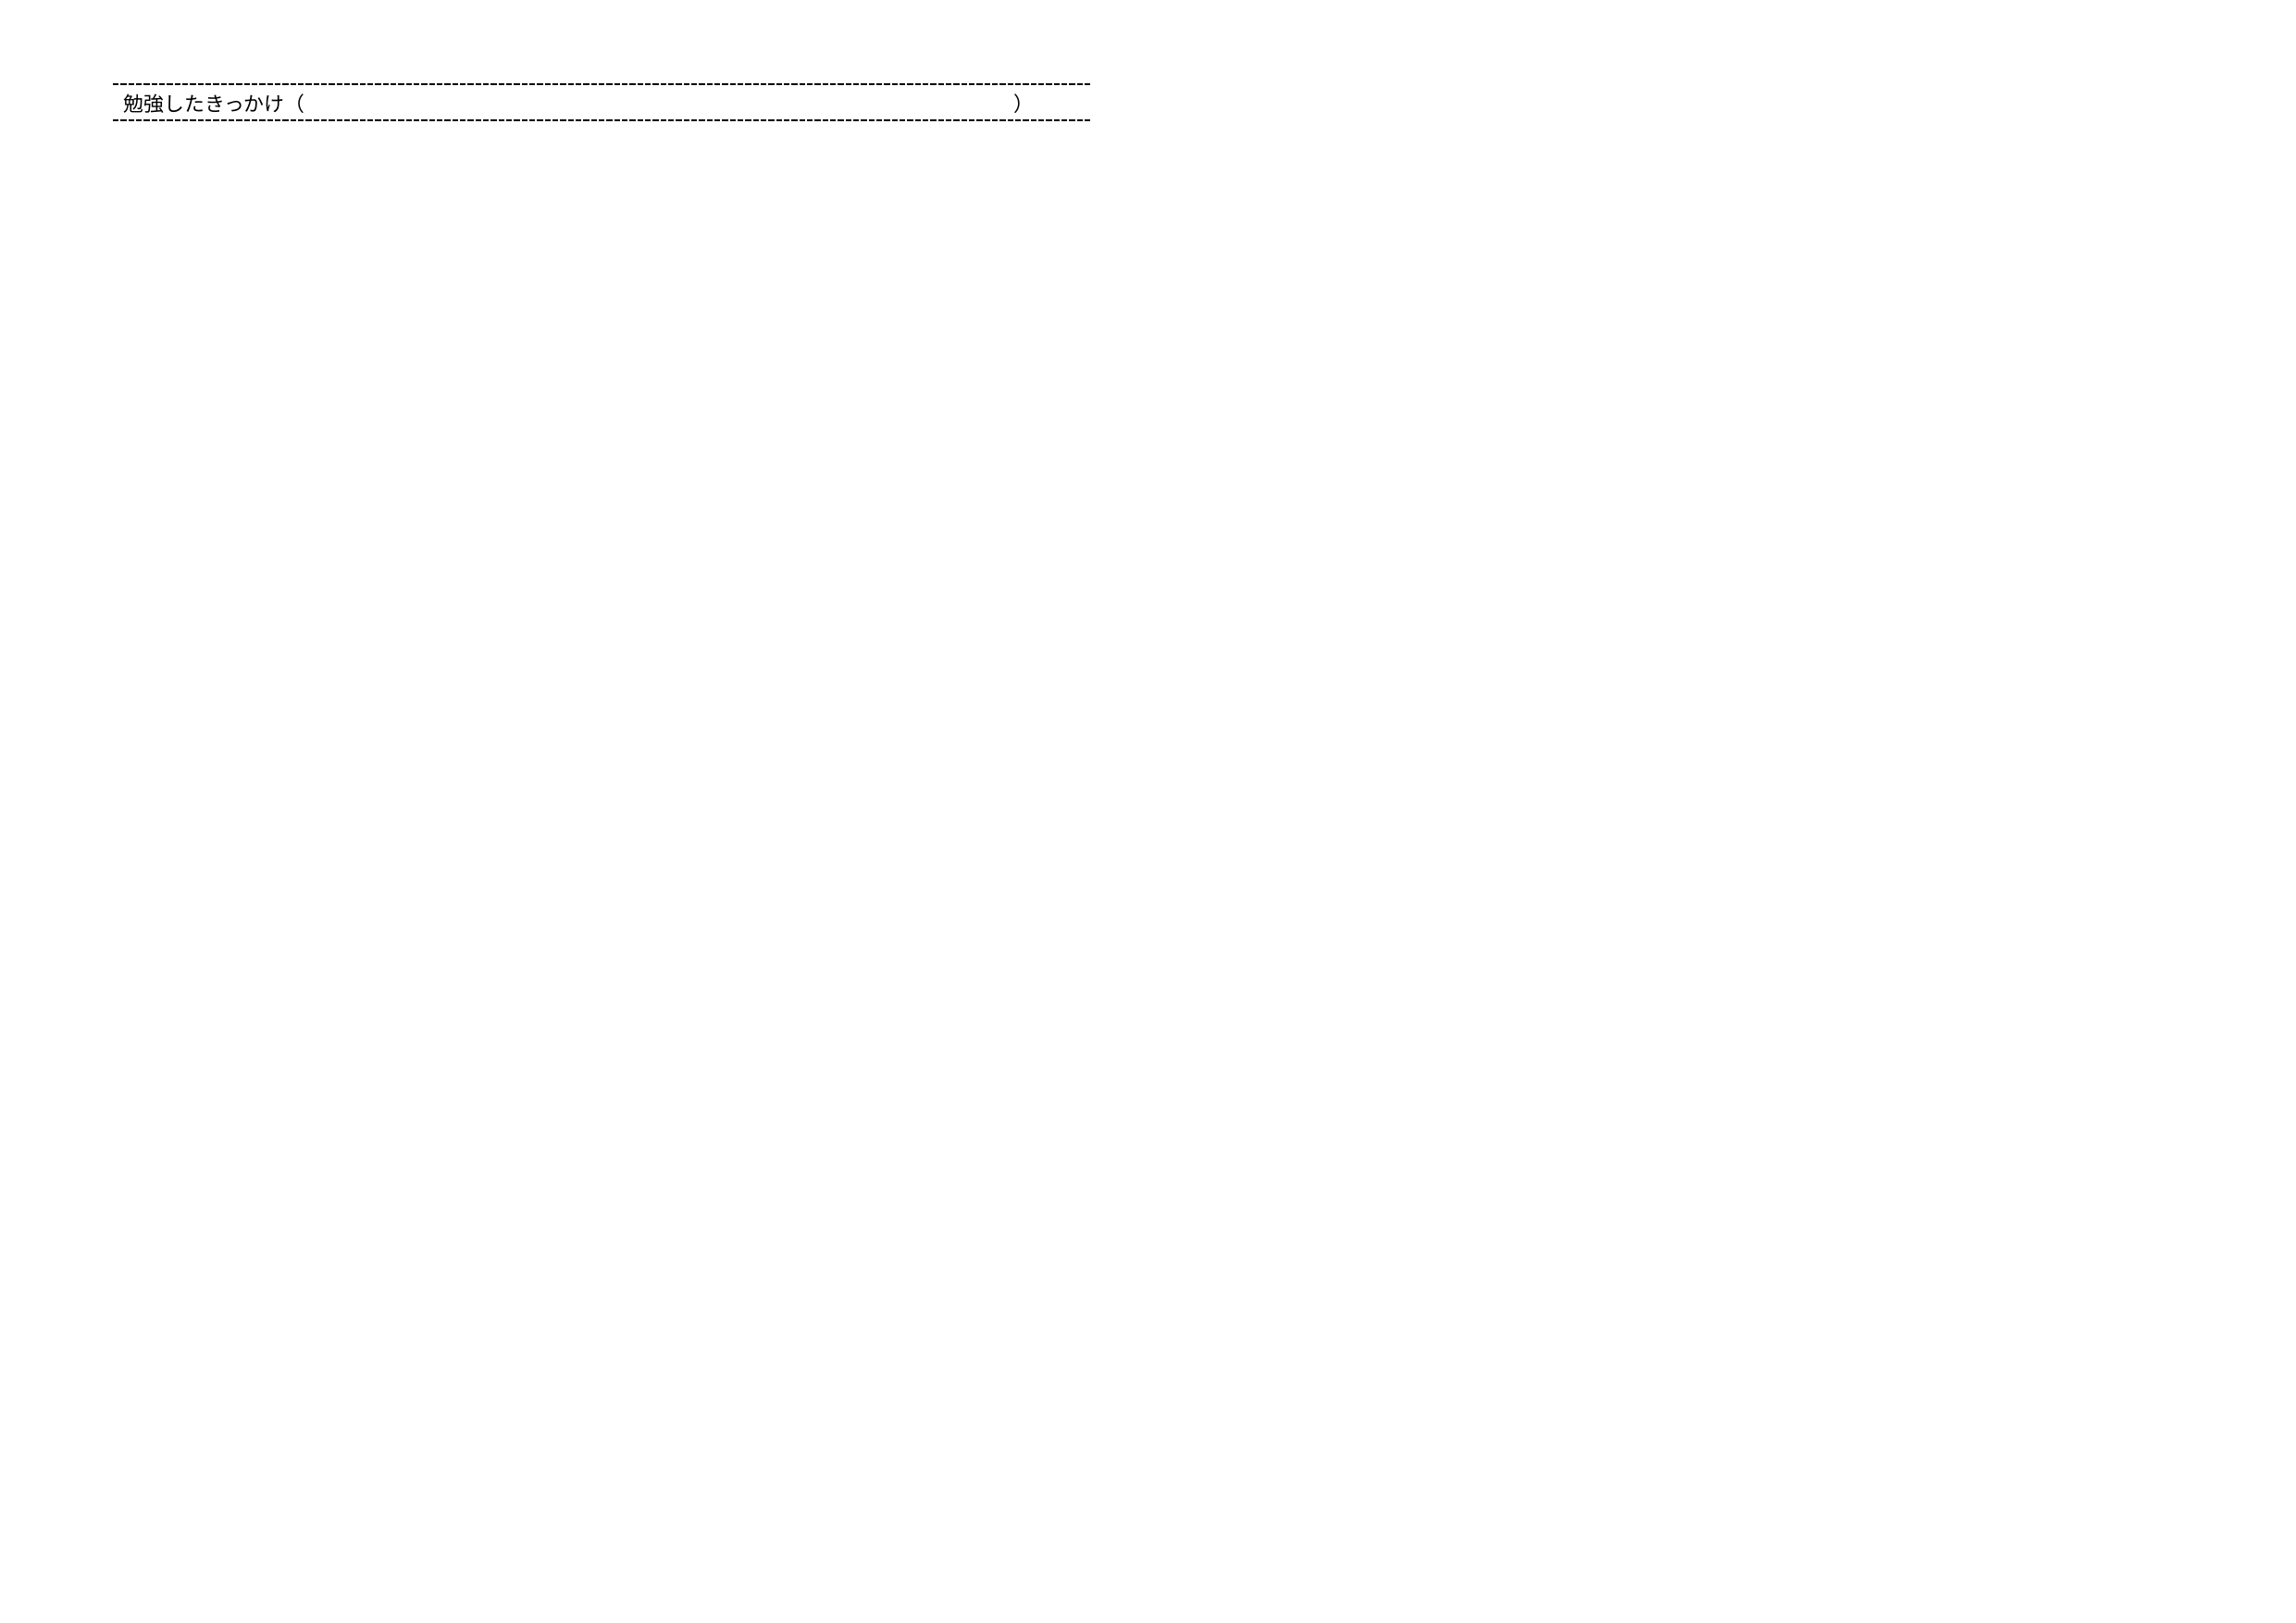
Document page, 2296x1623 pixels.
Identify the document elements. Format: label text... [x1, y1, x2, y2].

table_cell 勉強したきっかけ（ ） [113, 83, 1090, 119]
